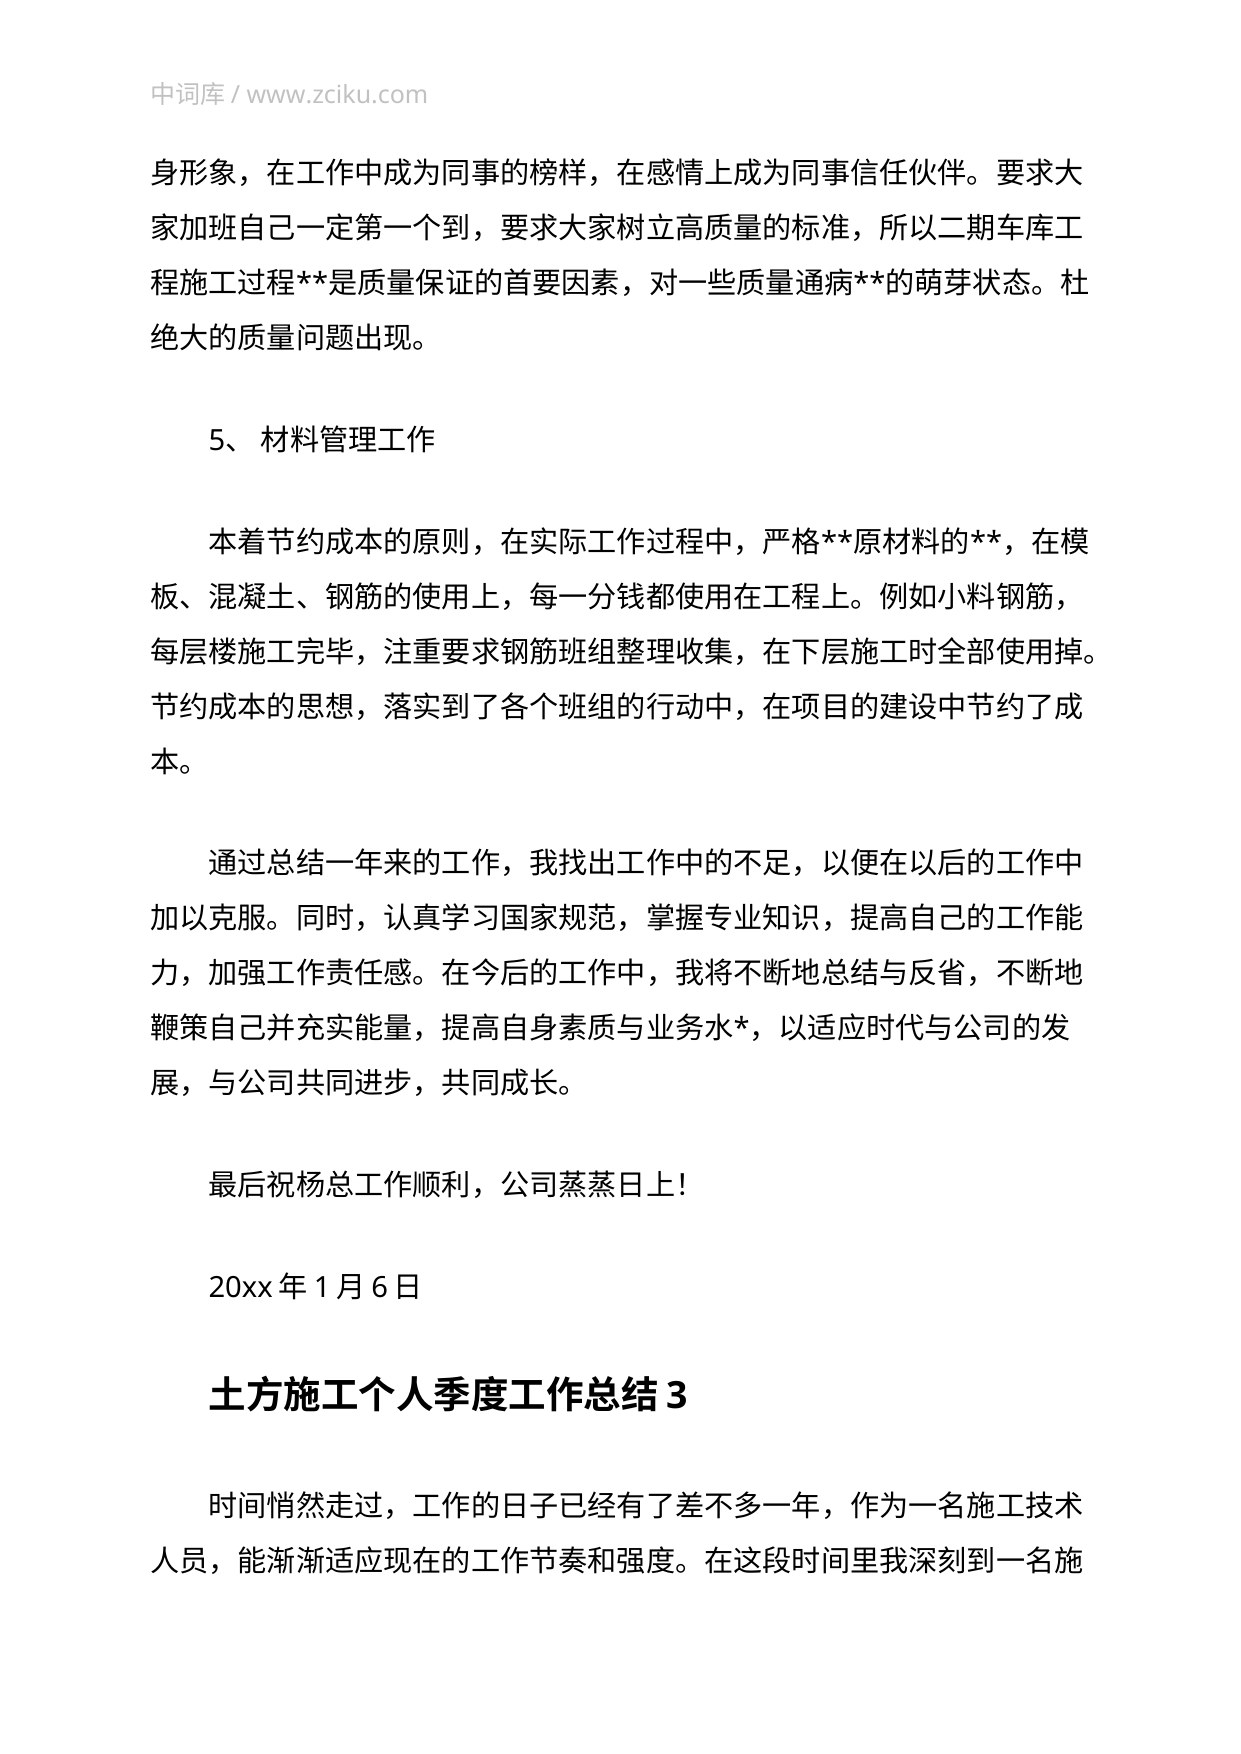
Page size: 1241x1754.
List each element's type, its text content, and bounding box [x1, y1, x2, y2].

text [150, 1483, 1090, 1580]
text 20xx年1月6日 [150, 1263, 1090, 1306]
text 土方施工个人季度工作总结3 [150, 1365, 1090, 1420]
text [150, 150, 1090, 357]
text 5、 材料管理工作 [150, 417, 1090, 459]
text 通过总结一年来的工作，我找出工作中的不足，以便在以后的工作中加以克服。同时，认真学习国家规范，掌握专业知识，提高自己的工作能力，加强工作责任感。在今后的工作中，我将不断地总结与反省，不断地鞭策自己并充实能量，提高自身素质与业务水*，以适应时代与公司的发展，与公司共同进步，共同成长。 [150, 840, 1090, 1102]
text 最后祝杨总工作顺利，公司蒸蒸日上！ [150, 1161, 1090, 1204]
text 本着节约成本的原则，在实际工作过程中，严格**原材料的**，在模板、混凝土、钢筋的使用上，每一分钱都使用在工程上。例如小料钢筋，每层楼施工完毕，注重要求钢筋班组整理收集，在下层施工时全部使用掉。节约成本的思想，落实到了各个班组的行动中，在项目的建设中节约了成本。 [150, 518, 1090, 781]
